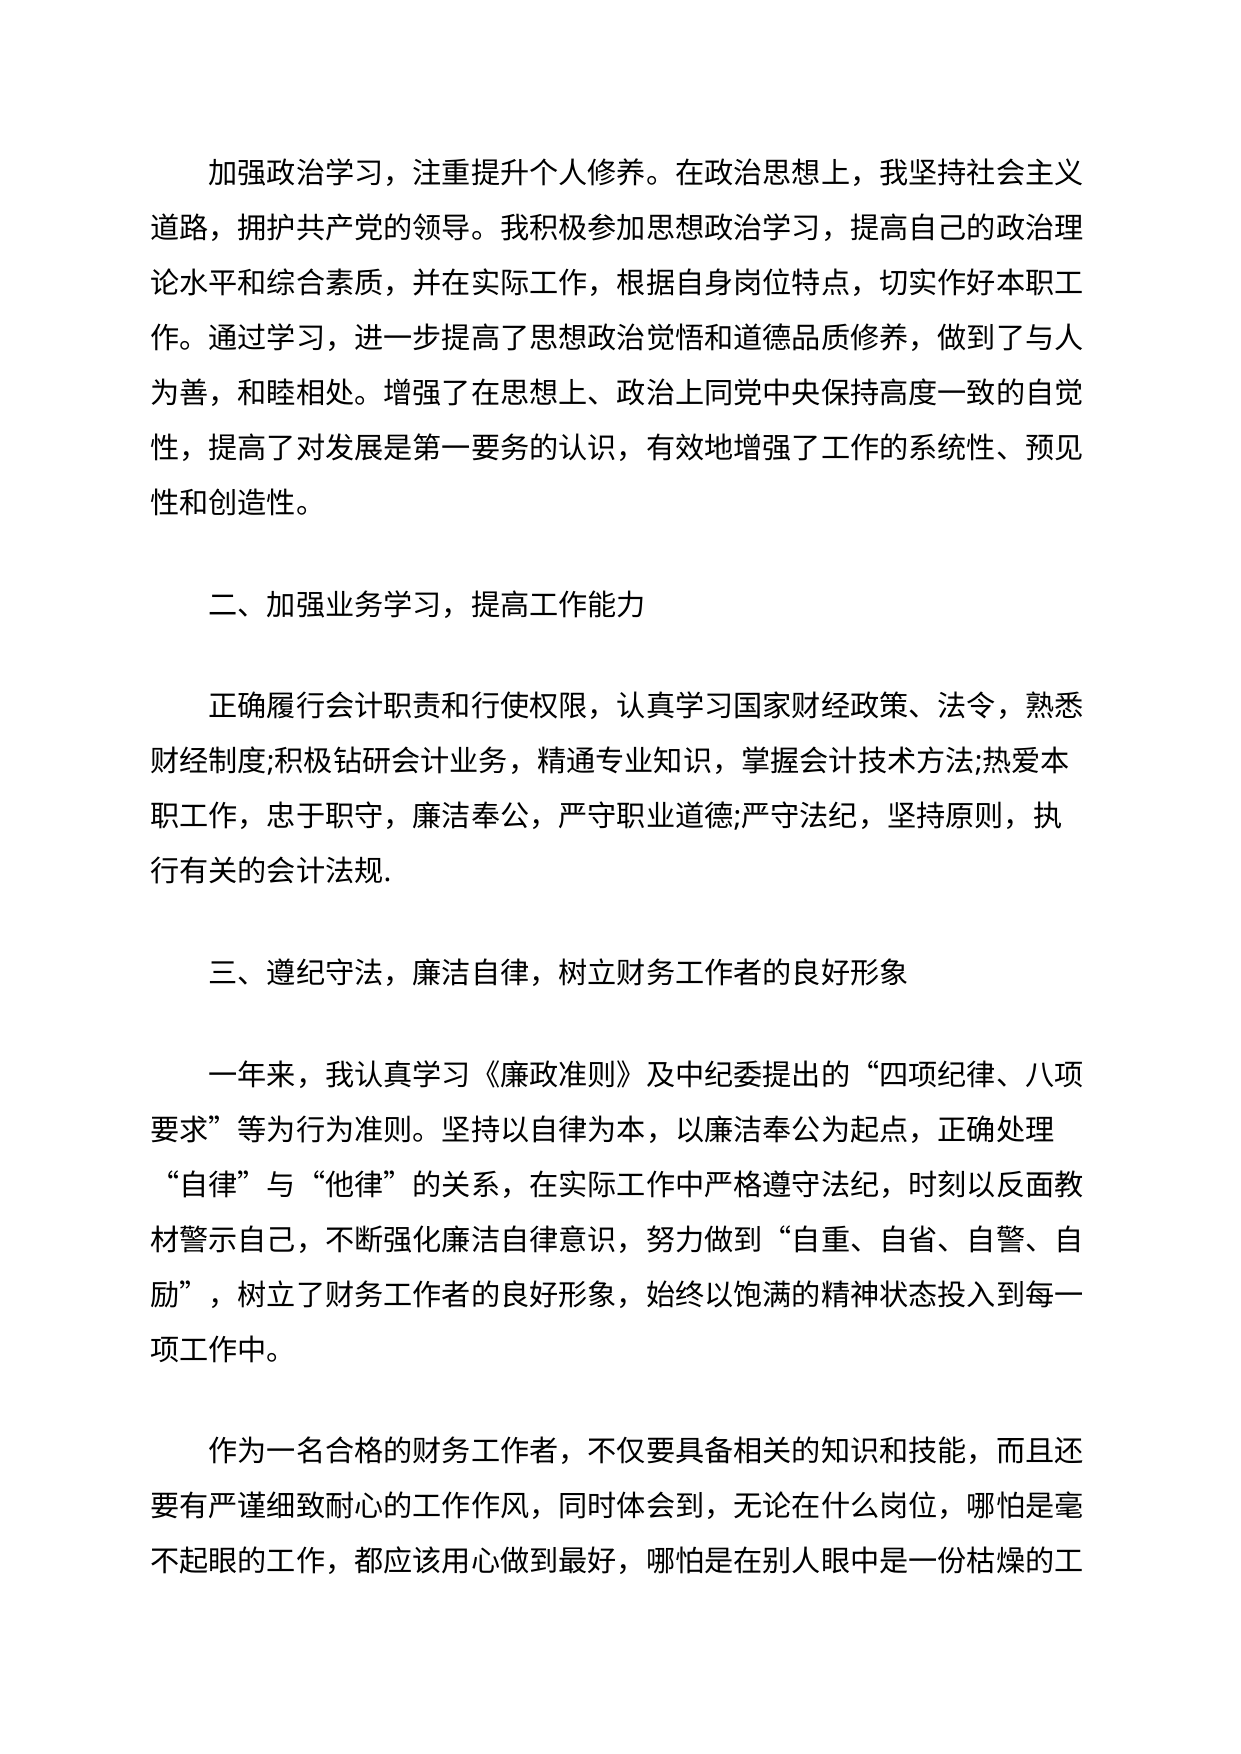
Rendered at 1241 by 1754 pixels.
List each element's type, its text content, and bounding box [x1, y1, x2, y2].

text 三、遵纪守法，廉洁自律，树立财务工作者的良好形象 [150, 950, 1090, 992]
text 加强政治学习，注重提升个人修养。在政治思想上，我坚持社会主义道路，拥护共产党的领导。我积极参加思想政治学习，提高自己的政治理论水平和综合素质，并在实际工作，根据自身岗位特点，切实作好本职工作。通过学习，进一步提高了思想政治觉悟和道德品质修养，做到了与人为善，和睦相处。增强了在思想上、政治上同党中央保持高度一致的自觉性，提高了对发展是第一要务的认识，有效地增强了工作的系统性、预见性和创造性。 [150, 150, 1090, 522]
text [150, 1428, 1090, 1580]
text 正确履行会计职责和行使权限，认真学习国家财经政策、法令，熟悉财经制度;积极钻研会计业务，精通专业知识，掌握会计技术方法;热爱本职工作，忠于职守，廉洁奉公，严守职业道德;严守法纪，坚持原则，执行有关的会计法规. [150, 683, 1090, 890]
text 二、加强业务学习，提高工作能力 [150, 581, 1090, 623]
text 一年来，我认真学习《廉政准则》及中纪委提出的“四项纪律、八项要求”等为行为准则。坚持以自律为本，以廉洁奉公为起点，正确处理“自律”与“他律”的关系，在实际工作中严格遵守法纪，时刻以反面教材警示自己，不断强化廉洁自律意识，努力做到“自重、自省、自警、自励”，树立了财务工作者的良好形象，始终以饱满的精神状态投入到每一项工作中。 [150, 1052, 1090, 1368]
